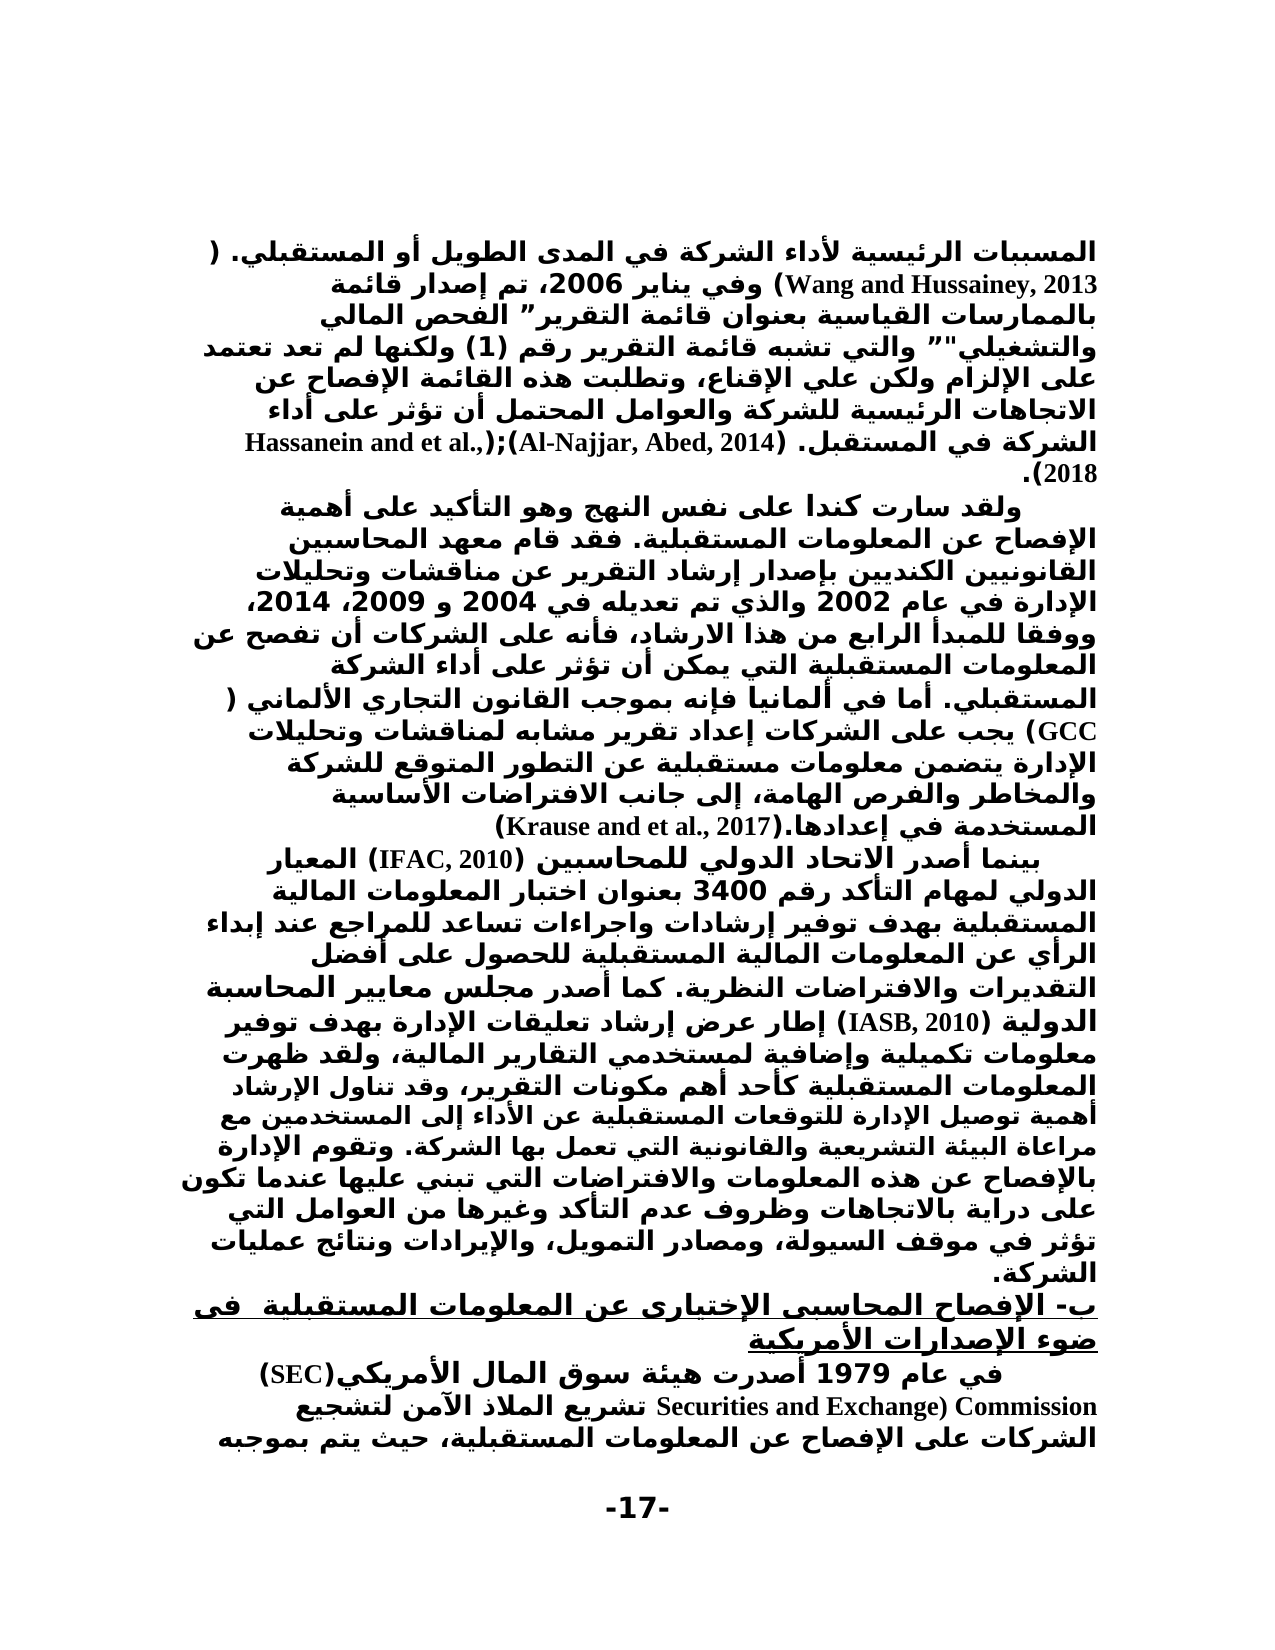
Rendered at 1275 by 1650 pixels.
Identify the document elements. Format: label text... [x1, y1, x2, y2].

text بينما أصدر الاتحاد الدولي للمحاسبين (IFAC, 2010) المعيار الدولي لمهام التأكد رقم 3400 بعنوان اختبار المعلومات المالية المستقبلية بهدف توفير إرشادات واجراءات تساعد للمراجع عند إبداء الرأي عن المعلومات المالية المستقبلية للحصول على أفضل التقديرات والافتراضات النظرية. كما أصدر مجلس معايير المحاسبة الدولية (IASB, 2010) إطار عرض إرشاد تعليقات الإدارة بهدف توفير معلومات تكميلية وإضافية لمستخدمي التقارير المالية، ولقد ظهرت المعلومات المستقبلية كأحد أهم مكونات التقرير، وقد تناول الإرشاد أهمية توصيل الإدارة للتوقعات المستقبلية عن الأداء إلى المستخدمين مع مراعاة البيئة التشريعية والقانونية التي تعمل بها الشركة. وتقوم الإدارة بالإفصاح عن هذه المعلومات والافتراضات التي تبني عليها عندما تكون على دراية بالاتجاهات وظروف عدم التأكد وغيرها من العوامل التي تؤثر في موقف السيولة، ومصادر التمويل، والإيرادات ونتائج عمليات الشركة. [177, 842, 1098, 1288]
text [177, 1356, 1098, 1454]
text ولقد سارت كندا على نفس النهج وهو التأكيد على أهمية الإفصاح عن المعلومات المستقبلية. فقد قام معهد المحاسبين القانونيين الكنديين بإصدار إرشاد التقرير عن مناقشات وتحليلات الإدارة في عام 2002 والذي تم تعديله في 2004 و 2009، 2014، ووفقا للمبدأ الرابع من هذا الارشاد، فأنه على الشركات أن تفصح عن المعلومات المستقبلية التي يمكن أن تؤثر على أداء الشركة المستقبلي. أما في ألمانيا فإنه بموجب القانون التجاري الألماني (GCC) يجب على الشركات إعداد تقرير مشابه لمناقشات وتحليلات الإدارة يتضمن معلومات مستقبلية عن التطور المتوقع للشركة والمخاطر والفرص الهامة، إلى جانب الافتراضات الأساسية المستخدمة في إعدادها.(Krause and et al., 2017) [177, 489, 1098, 842]
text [177, 236, 1098, 489]
text ب- الإفصاح المحاسبى الإختيارى عن المعلومات المستقبلية فى ضوء الإصدارات الأمريكية [177, 1288, 1098, 1356]
